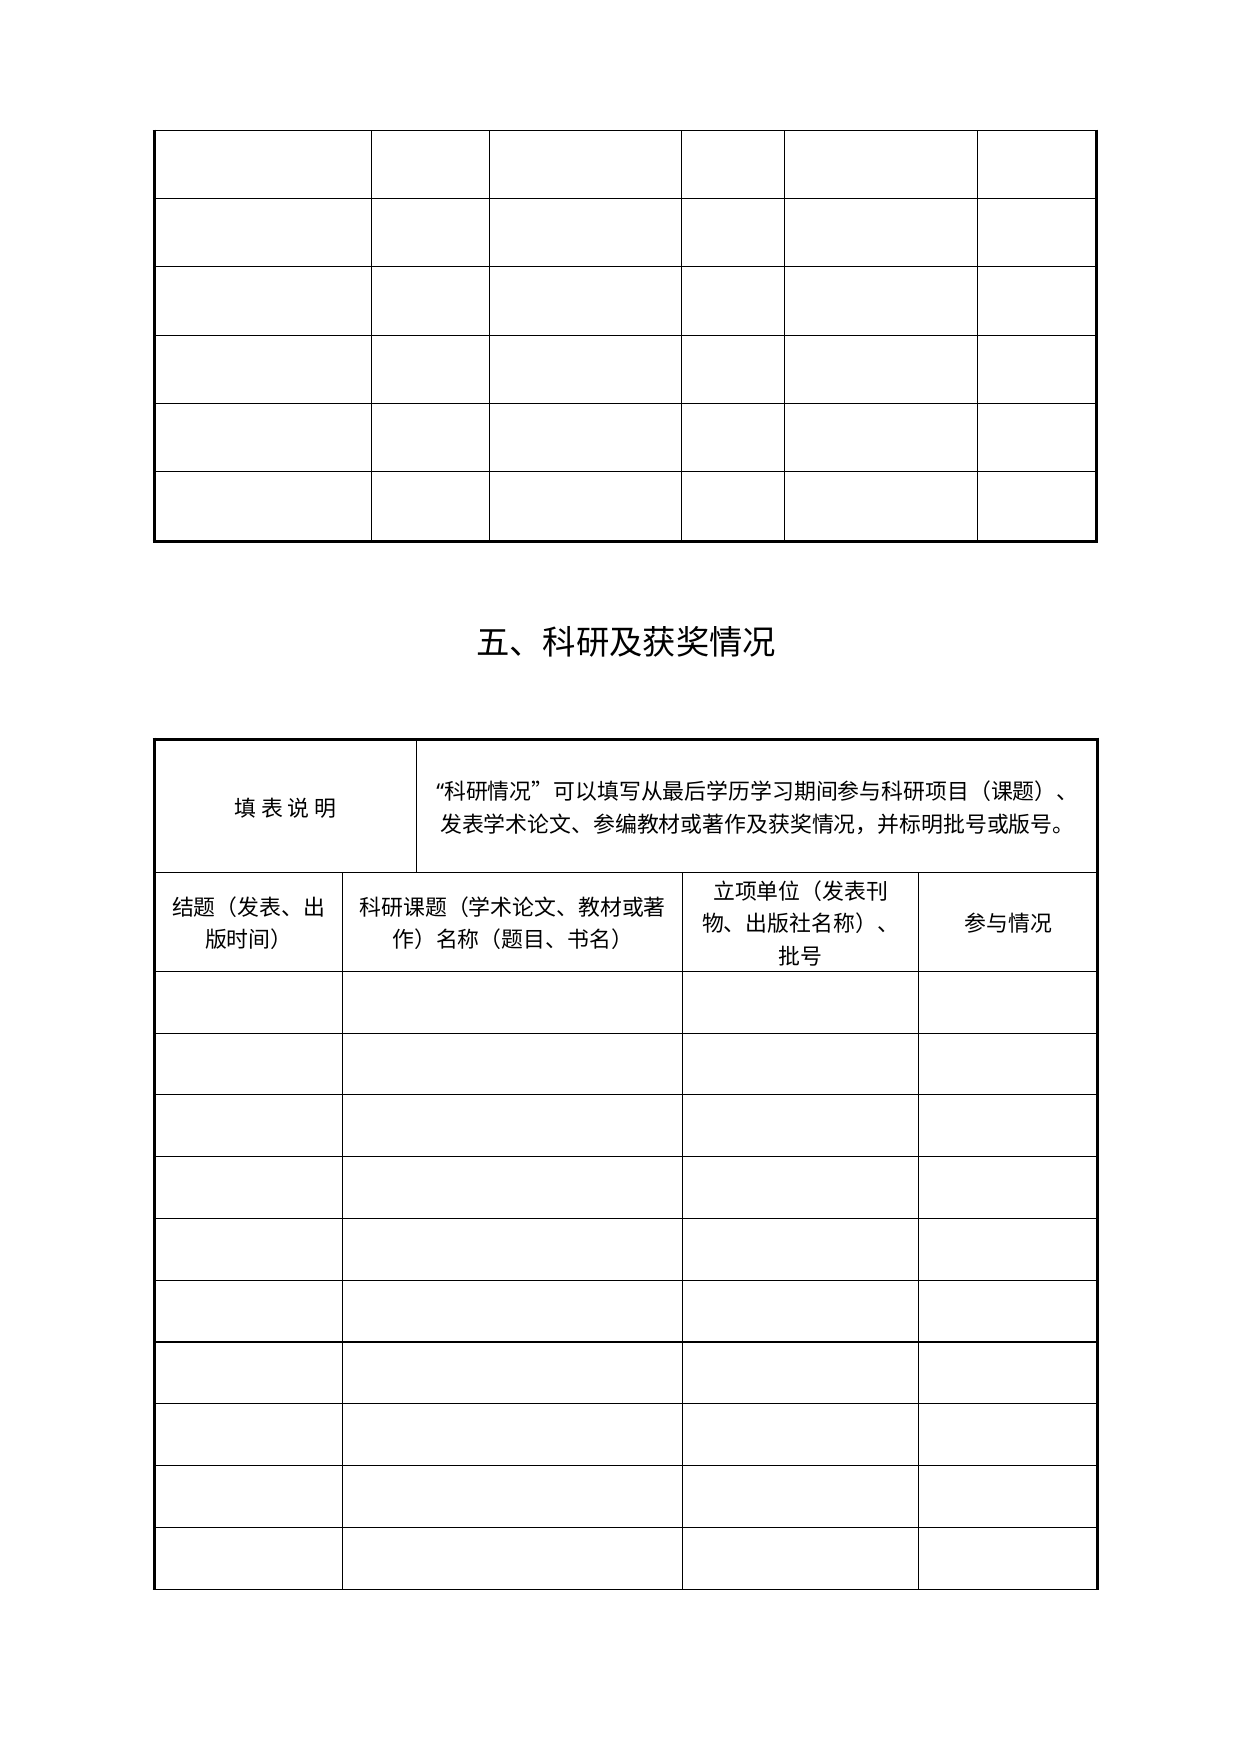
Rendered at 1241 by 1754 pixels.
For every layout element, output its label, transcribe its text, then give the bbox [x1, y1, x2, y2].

table_cell [919, 1157, 1096, 1218]
table_cell [978, 199, 1095, 266]
table_cell [156, 199, 371, 266]
table_cell [156, 336, 371, 403]
table_cell [683, 1157, 918, 1218]
table_cell [156, 1095, 342, 1156]
table_cell [683, 1219, 918, 1280]
table_cell [343, 1528, 682, 1588]
table_cell [372, 267, 489, 334]
table_cell [683, 1343, 918, 1403]
table_cell [343, 1157, 682, 1218]
table_cell [978, 336, 1095, 403]
table_cell [343, 1404, 682, 1465]
table_cell [343, 1219, 682, 1280]
table_cell [156, 472, 371, 539]
table_cell [919, 1404, 1096, 1465]
table_cell [682, 336, 784, 403]
table_cell 参与情况 [919, 873, 1096, 971]
table_cell [372, 404, 489, 471]
table_cell [785, 267, 977, 334]
table_cell [785, 199, 977, 266]
table_cell [919, 1034, 1096, 1094]
table_cell [785, 336, 977, 403]
table_cell [978, 131, 1095, 198]
table_cell [156, 1281, 342, 1341]
table_cell [682, 199, 784, 266]
table_cell 立项单位（发表刊物、出版社名称）、批号 [683, 873, 918, 971]
table_cell [683, 1034, 918, 1094]
text 五、科研及获奖情况 [165, 608, 1087, 673]
table_cell [682, 472, 784, 539]
table_cell 科研课题（学术论文、教材或著作）名称（题目、书名） [343, 873, 682, 971]
table_cell [682, 404, 784, 471]
table_cell [343, 1034, 682, 1094]
table_cell 结题（发表、出版时间） [156, 873, 342, 971]
table_cell [683, 1528, 918, 1588]
table_cell [490, 336, 681, 403]
table_cell [682, 131, 784, 198]
table_header “科研情况”可以填写从最后学历学习期间参与科研项目（课题）、发表学术论文、参编教材或著作及获奖情况，并标明批号或版号。 [417, 741, 1096, 872]
table_cell [372, 472, 489, 539]
table_cell [343, 972, 682, 1033]
table_cell [682, 267, 784, 334]
table_cell [490, 267, 681, 334]
table_cell [919, 1219, 1096, 1280]
table_cell [156, 1343, 342, 1403]
table_cell [490, 404, 681, 471]
table_cell [156, 267, 371, 334]
table_cell [978, 267, 1095, 334]
table_cell [156, 1528, 342, 1588]
table_cell [490, 472, 681, 539]
table_cell [978, 472, 1095, 539]
table_cell [683, 972, 918, 1033]
table_cell [919, 1095, 1096, 1156]
table_cell [156, 1219, 342, 1280]
table_cell [683, 1404, 918, 1465]
table_cell [156, 1034, 342, 1094]
table_cell [683, 1466, 918, 1527]
table_cell [919, 1528, 1096, 1588]
table_cell [490, 199, 681, 266]
table_cell [156, 1466, 342, 1527]
table_cell [919, 972, 1096, 1033]
table_cell [343, 1343, 682, 1403]
table_cell [372, 199, 489, 266]
table_cell [343, 1095, 682, 1156]
table_cell [372, 336, 489, 403]
table_cell [785, 404, 977, 471]
table_cell [343, 1466, 682, 1527]
table_cell [919, 1466, 1096, 1527]
table_cell [156, 404, 371, 471]
table_cell [372, 131, 489, 198]
table_cell [156, 1404, 342, 1465]
table_cell [978, 404, 1095, 471]
table_cell [156, 1157, 342, 1218]
table_cell [785, 131, 977, 198]
table_cell [343, 1281, 682, 1341]
table_cell [683, 1281, 918, 1341]
table_cell [785, 472, 977, 539]
table_cell [156, 972, 342, 1033]
table_cell [919, 1343, 1096, 1403]
table_cell [156, 131, 371, 198]
table_cell [490, 131, 681, 198]
table_header 填 表 说 明 [156, 741, 416, 872]
table_cell [919, 1281, 1096, 1341]
table_cell [683, 1095, 918, 1156]
